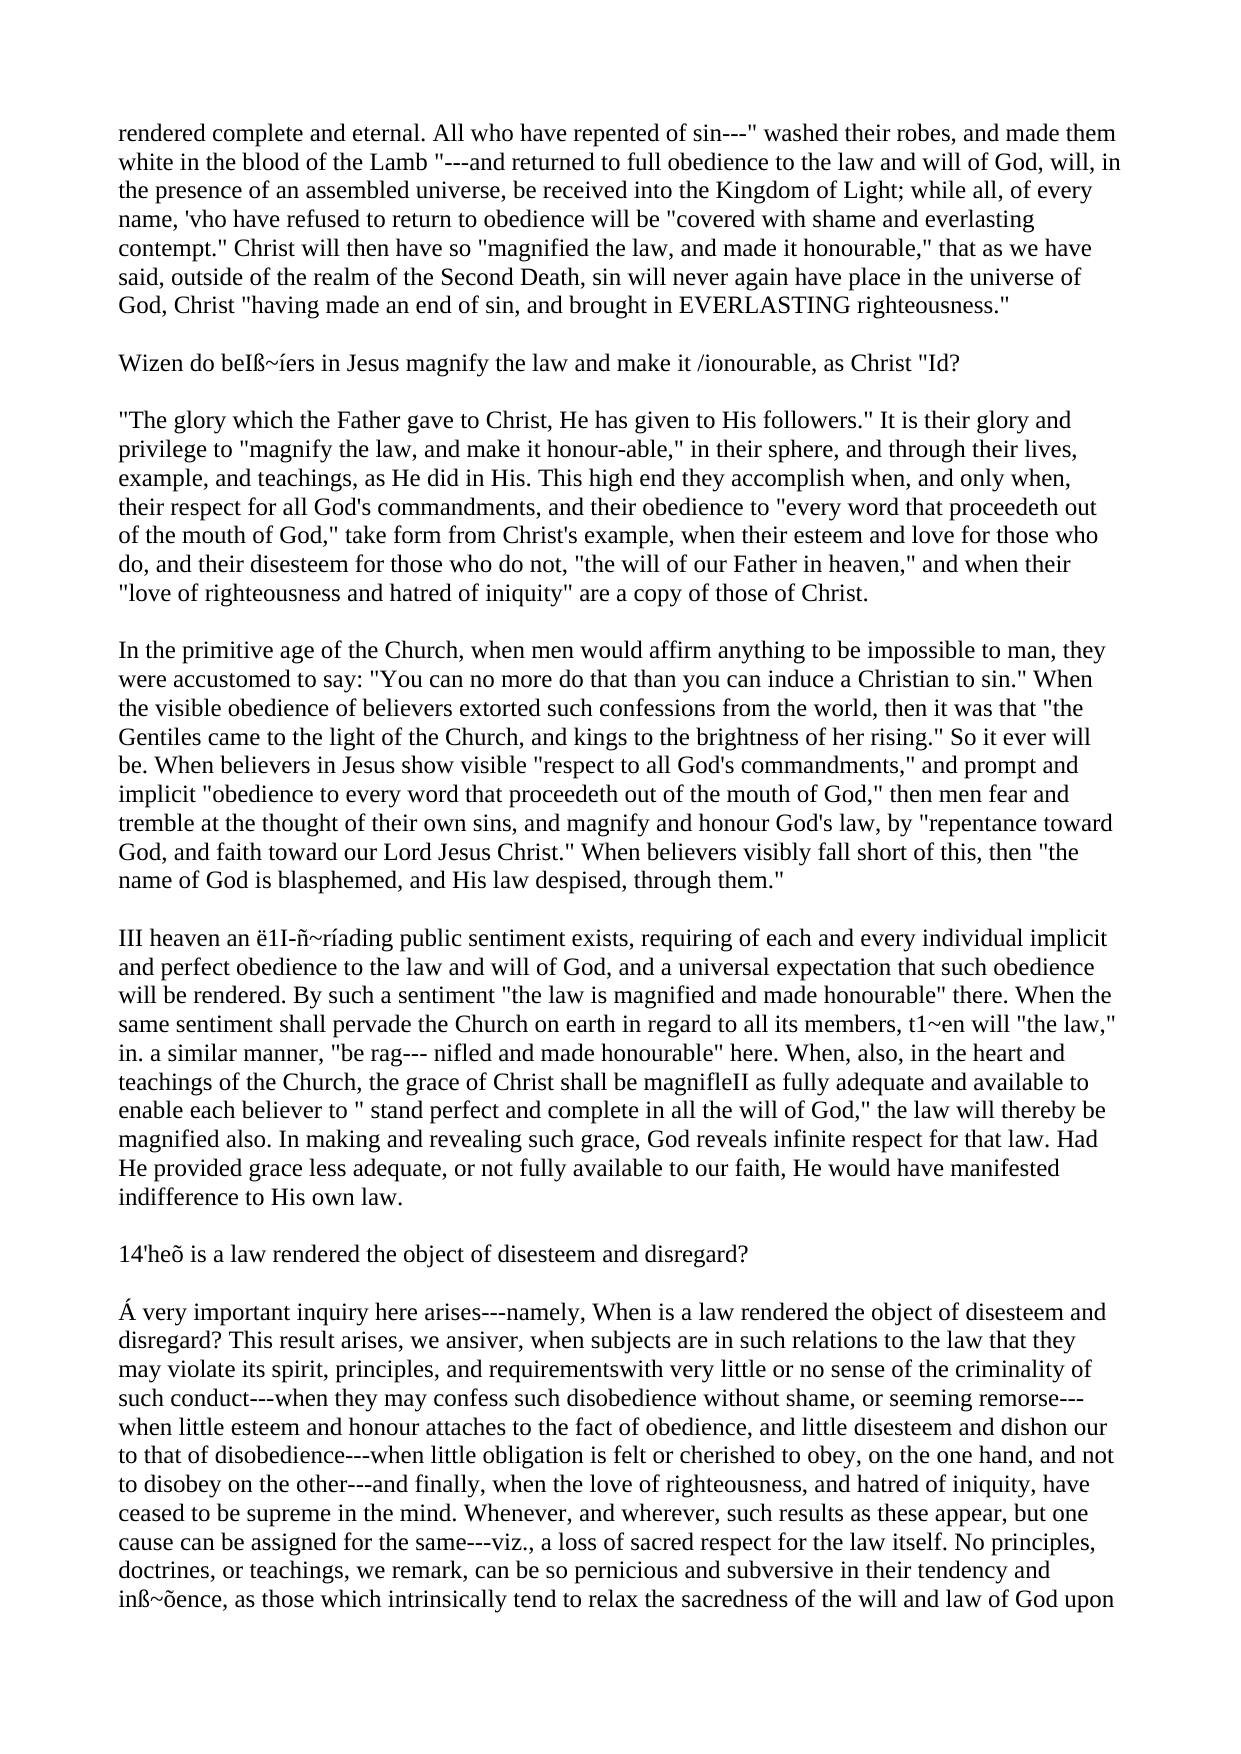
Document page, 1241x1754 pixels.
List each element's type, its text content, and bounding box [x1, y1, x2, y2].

text 14'heõ is a law rendered the object of disesteem and disregard? [118, 1239, 1122, 1268]
text Wizen do beIß~íers in Jesus magnify the law and make it /ionourable, as Christ "Id? [118, 348, 1122, 377]
text "The glory which the Father gave to Christ, He has given to His followers." It is their glory and privilege to "magnify the law, and make it honour-able," in their sphere, and through their lives, example, and teachings, as He did in His. This high end they accomplish when, and only when, their respect for all God's commandments, and their obedience to "every word that proceedeth out of the mouth of God," take form from Christ's example, when their esteem and love for those who do, and their disesteem for those who do not, "the will of our Father in heaven," and when their "love of righteousness and hatred of iniquity" are a copy of those of Christ. [118, 406, 1122, 607]
text III heaven an ë1I-ñ~ríading public sentiment exists, requiring of each and every individual implicit and perfect obedience to the law and will of God, and a universal expectation that such obedience will be rendered. By such a sentiment "the law is magnified and made honourable" there. When the same sentiment shall pervade the Church on earth in regard to all its members, t1~en will "the law," in. a similar manner, "be rag--- nifled and made honourable" here. When, also, in the heart and teachings of the Church, the grace of Christ shall be magnifleII as fully adequate and available to enable each believer to " stand perfect and complete in all the will of God," the law will thereby be magnified also. In making and revealing such grace, God reveals infinite respect for that law. Had He provided grace less adequate, or not fully available to our faith, He would have manifested indifference to His own law. [118, 923, 1122, 1211]
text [118, 118, 1122, 319]
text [118, 1297, 1122, 1613]
text In the primitive age of the Church, when men would affirm anything to be impossible to man, they were accustomed to say: "You can no more do that than you can induce a Christian to sin." When the visible obedience of believers extorted such confessions from the world, then it was that "the Gentiles came to the light of the Church, and kings to the brightness of her rising." So it ever will be. When believers in Jesus show visible "respect to all God's commandments," and prompt and implicit "obedience to every word that proceedeth out of the mouth of God," then men fear and tremble at the thought of their own sins, and magnify and honour God's law, by "repentance toward God, and faith toward our Lord Jesus Christ." When believers visibly fall short of this, then "the name of God is blasphemed, and His law despised, through them." [118, 636, 1122, 894]
